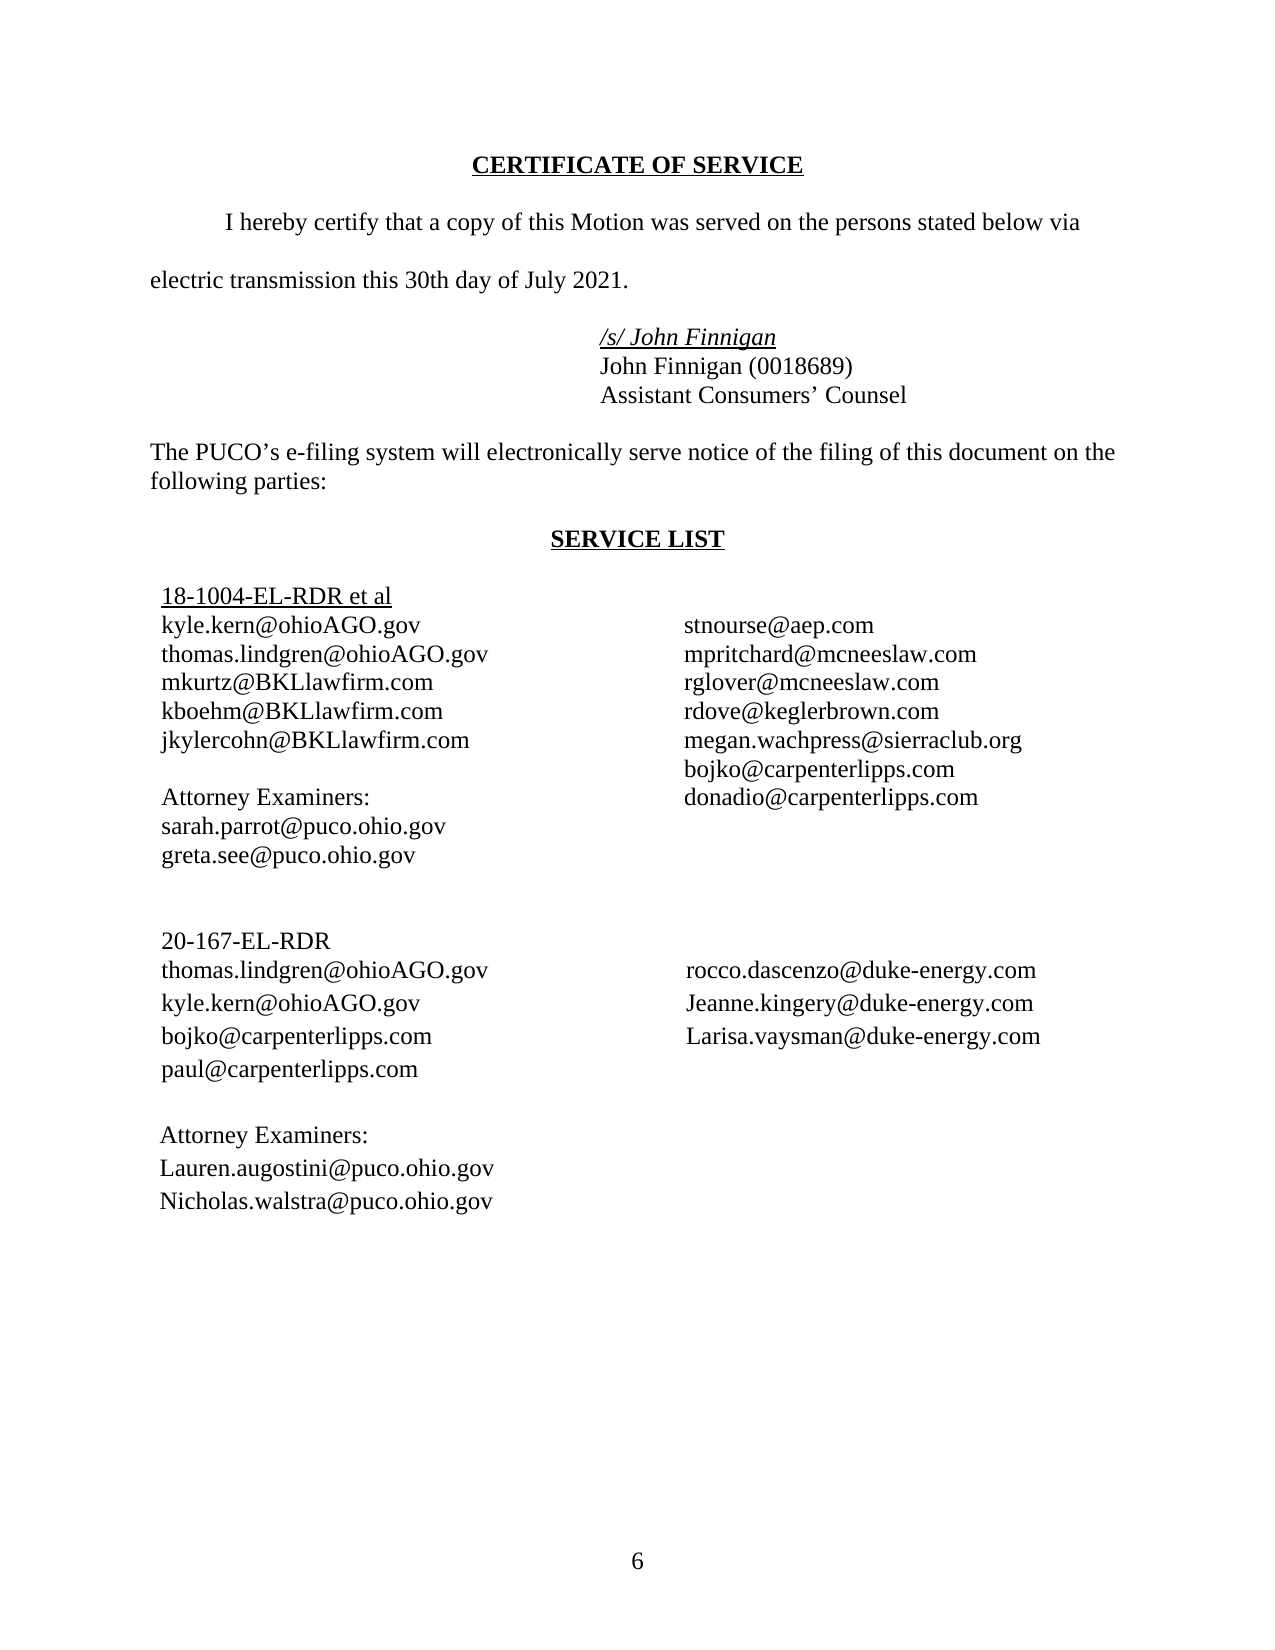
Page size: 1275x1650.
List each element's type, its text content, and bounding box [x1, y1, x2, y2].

table_header 18-1004-EL-RDR et al kyle.kern@ohioAGO.gov thomas.lindgren@ohioAGO.gov mkurtz@BKLlawfirm.com kboehm@BKLlawfirm.com jkylercohn@BKLlawfirm.com Attorney Examiners: sarah.parrot@puco.ohio.gov greta.see@puco.ohio.gov 20-167-EL-RDR thomas.lindgren@ohioAGO.gov kyle.kern@ohioAGO.gov bojko@carpenterlipps.com paul@carpenterlipps.com Attorney Examiners: Lauren.augostini@puco.ohio.gov Nicholas.walstra@puco.ohio.gov [150, 581, 637, 1248]
table_header stnourse@aep.com mpritchard@mcneeslaw.com rglover@mcneeslaw.com rdove@keglerbrown.com megan.wachpress@sierraclub.org bojko@carpenterlipps.com donadio@carpenterlipps.com rocco.dascenzo@duke-energy.com Jeanne.kingery@duke-energy.com Larisa.vaysman@duke-energy.com [637, 581, 1124, 1248]
text SERVICE LIST [150, 524, 1125, 552]
text CERTIFICATE OF SERVICE [150, 150, 1125, 179]
text Assistant Consumers’ Counsel [150, 380, 1125, 409]
text /s/ John Finnigan [150, 322, 1125, 351]
text I hereby certify that a copy of this Motion was served on the persons stated below via electric transmission this 30th day of July 2021. [150, 207, 1125, 294]
text John Finnigan (0018689) [150, 351, 1125, 380]
text The PUCO’s e-filing system will electronically serve notice of the filing of this document on the following parties: [150, 437, 1125, 495]
